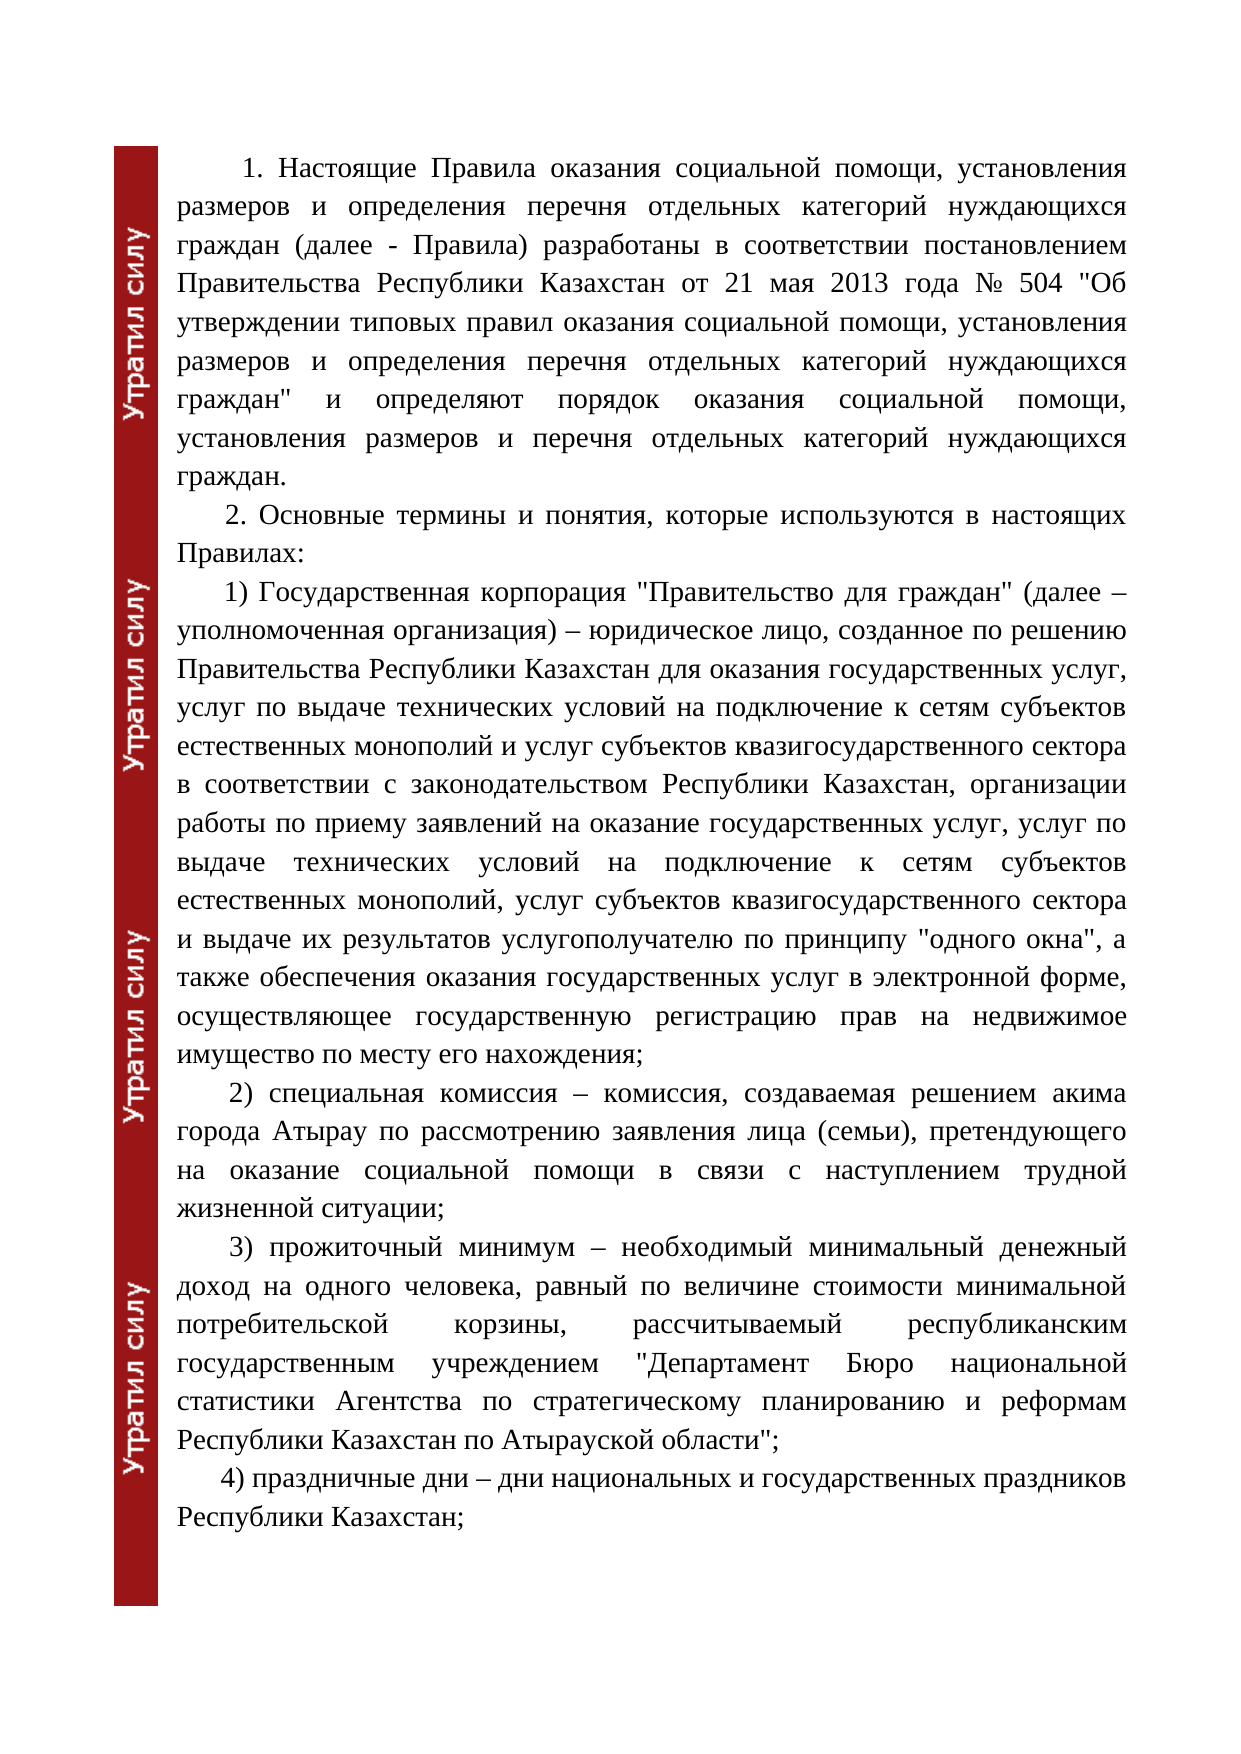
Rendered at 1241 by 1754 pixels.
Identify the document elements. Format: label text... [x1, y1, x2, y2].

picture [114, 146, 158, 150]
picture [114, 1070, 158, 1075]
picture [114, 1455, 158, 1460]
text 4) праздничные дни – дни национальных и государственных праздников Республики Казахстан; [112, 1460, 1128, 1532]
picture [114, 492, 158, 497]
picture [114, 1532, 158, 1606]
text 2) специальная комиссия – комиссия, создаваемая решением акима города Атырау по рассмотрению заявления лица (семьи), претендующего на оказание социальной помощи в связи с наступлением трудной жизненной ситуации; [112, 1075, 1128, 1224]
picture [114, 569, 158, 574]
text 1) Государственная корпорация "Правительство для граждан" (далее – уполномоченная организация) – юридическое лицо, созданное по решению Правительства Республики Казахстан для оказания государственных услуг, услуг по выдаче технических условий на подключение к сетям субъектов естественных монополий и услуг субъектов квазигосударственного сектора в соответствии с законодательством Республики Казахстан, организации работы по приему заявлений на оказание государственных услуг, услуг по выдаче технических условий на подключение к сетям субъектов естественных монополий, услуг субъектов квазигосударственного сектора и выдаче их результатов услугополучателю по принципу "одного окна", а также обеспечения оказания государственных услуг в электронной форме, осуществляющее государственную регистрацию прав на недвижимое имущество по месту его нахождения; [112, 574, 1128, 1070]
text 3) прожиточный минимум – необходимый минимальный денежный доход на одного человека, равный по величине стоимости минимальной потребительской корзины, рассчитываемый республиканским государственным учреждением "Департамент Бюро национальной статистики Агентства по стратегическому планированию и реформам Республики Казахстан по Атырауской области"; [112, 1229, 1128, 1455]
text 2. Основные термины и понятия, которые используются в настоящих Правилах: [112, 497, 1128, 569]
text 1. Настоящие Правила оказания социальной помощи, установления размеров и определения перечня отдельных категорий нуждающихся граждан (далее - Правила) разработаны в соответствии постановлением Правительства Республики Казахстан от 21 мая 2013 года № 504 "Об утверждении типовых правил оказания социальной помощи, установления размеров и определения перечня отдельных категорий нуждающихся граждан" и определяют порядок оказания социальной помощи, установления размеров и перечня отдельных категорий нуждающихся граждан. [112, 150, 1128, 492]
picture [114, 1224, 158, 1229]
